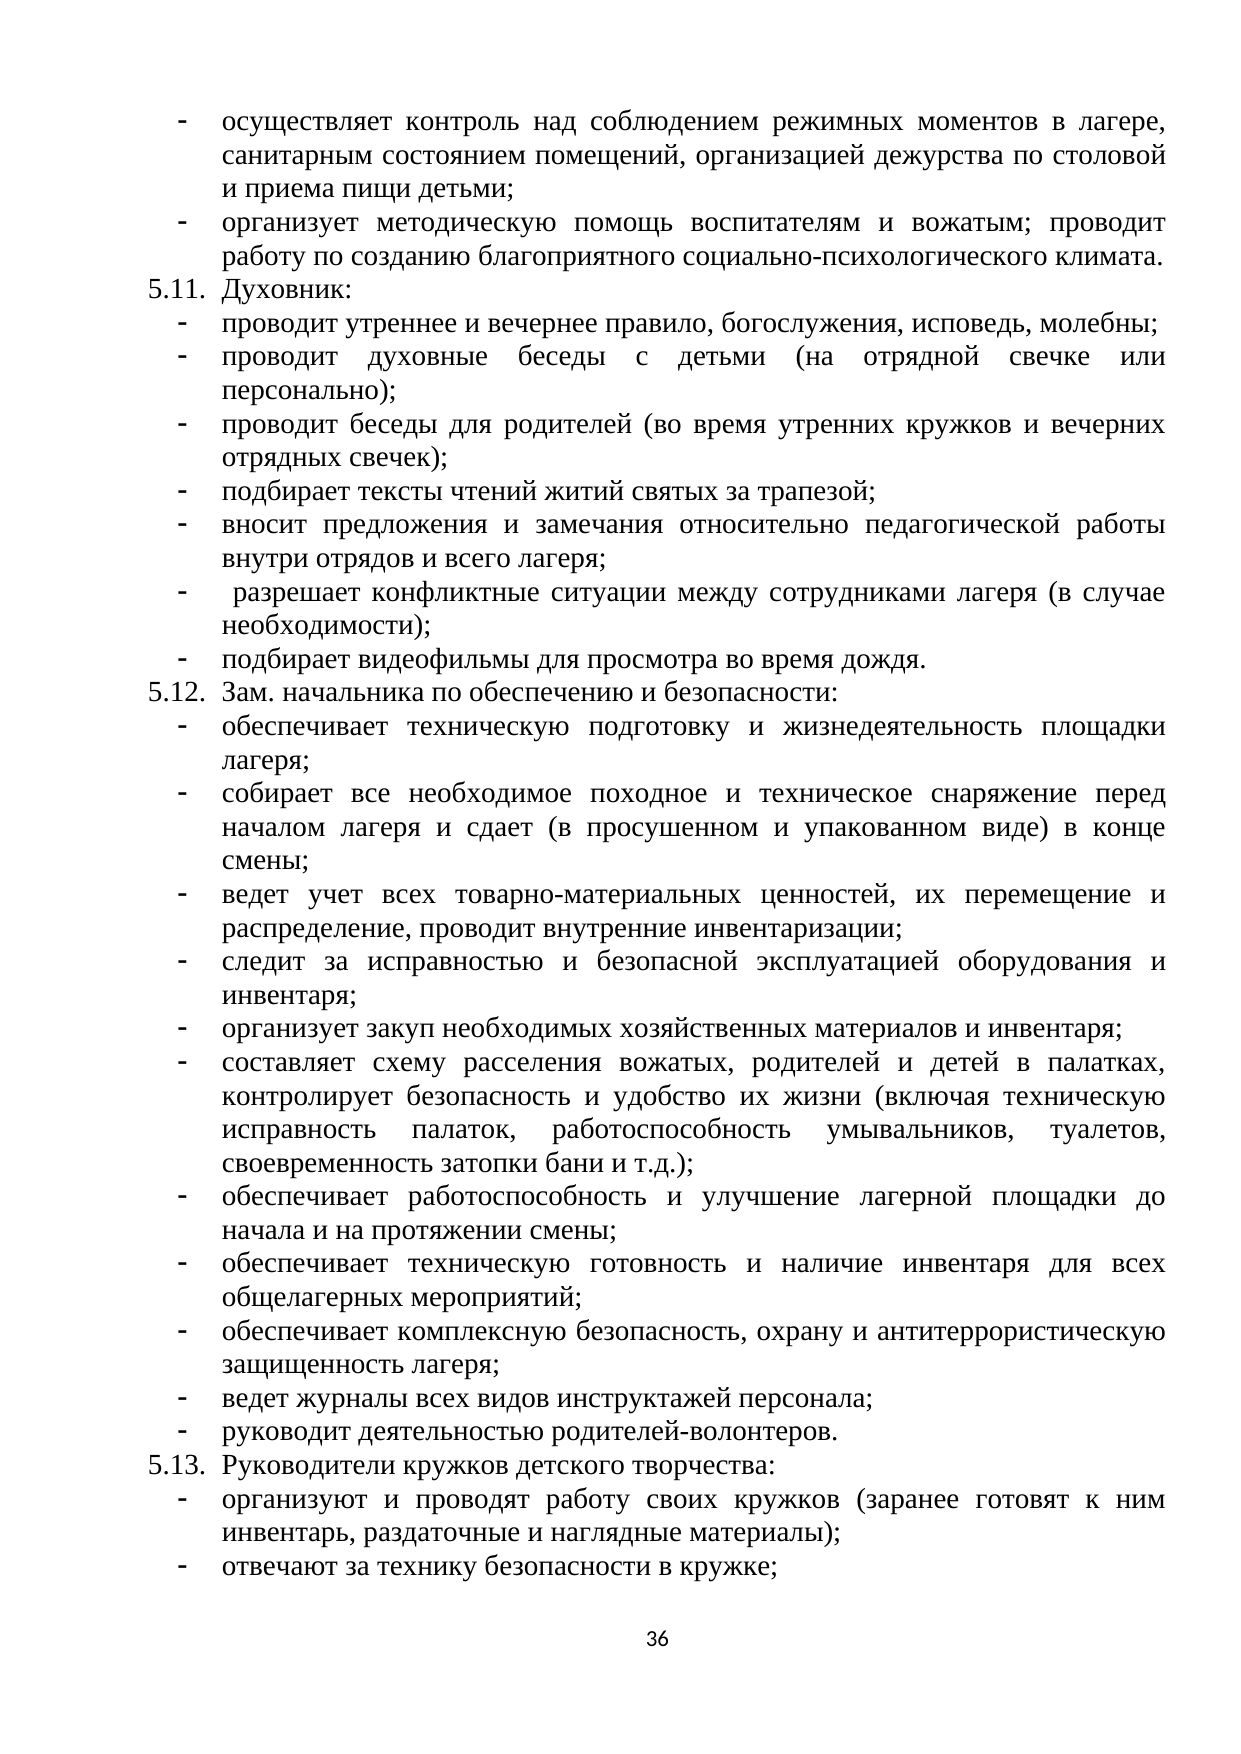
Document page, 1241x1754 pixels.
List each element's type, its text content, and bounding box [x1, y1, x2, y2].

list проводит утреннее и вечернее правило, богослужения, исповедь, молебны; [177, 305, 1167, 338]
list ведет учет всех товарно-материальных ценностей, их перемещение и распределение, проводит внутренние инвентаризации; [177, 876, 1167, 943]
list следит за исправностью и безопасной эксплуатацией оборудования и инвентаря; [177, 943, 1167, 1010]
list собирает все необходимое походное и техническое снаряжение перед началом лагеря и сдает (в просушенном и упакованном виде) в конце смены; [177, 775, 1167, 876]
list обеспечивает комплексную безопасность, охрану и антитеррористическую защищенность лагеря; [177, 1313, 1167, 1380]
list организует закуп необходимых хозяйственных материалов и инвентаря; [177, 1010, 1167, 1044]
list отвечают за технику безопасности в кружке; [177, 1548, 1167, 1582]
list подбирает видеофильмы для просмотра во время дождя. [177, 641, 1167, 674]
list обеспечивает техническую готовность и наличие инвентаря для всех общелагерных мероприятий; [177, 1246, 1167, 1313]
list организует методическую помощь воспитателям и вожатым; проводит работу по созданию благоприятного социально-психологического климата. [177, 204, 1167, 271]
list вносит предложения и замечания относительно педагогической работы внутри отрядов и всего лагеря; [177, 507, 1167, 574]
list обеспечивает работоспособность и улучшение лагерной площадки до начала и на протяжении смены; [177, 1178, 1167, 1246]
list Духовник: [148, 271, 1167, 305]
list подбирает тексты чтений житий святых за трапезой; [177, 473, 1167, 507]
list Зам. начальника по обеспечению и безопасности: [148, 674, 1167, 708]
list Руководители кружков детского творчества: [148, 1447, 1167, 1481]
list организуют и проводят работу своих кружков (заранее готовят к ним инвентарь, раздаточные и наглядные материалы); [177, 1481, 1167, 1548]
list ведет журналы всех видов инструктажей персонала; [177, 1380, 1167, 1413]
list разрешает конфликтные ситуации между сотрудниками лагеря (в случае необходимости); [177, 574, 1167, 641]
list проводит беседы для родителей (во время утренних кружков и вечерних отрядных свечек); [177, 406, 1167, 473]
list осуществляет контроль над соблюдением режимных моментов в лагере, санитарным состоянием помещений, организацией дежурства по столовой и приема пищи детьми; [177, 103, 1167, 204]
list составляет схему расселения вожатых, родителей и детей в палатках, контролирует безопасность и удобство их жизни (включая техническую исправность палаток, работоспособность умывальников, туалетов, своевременность затопки бани и т.д.); [177, 1044, 1167, 1178]
list обеспечивает техническую подготовку и жизнедеятельность площадки лагеря; [177, 708, 1167, 775]
list руководит деятельностью родителей-волонтеров. [177, 1413, 1167, 1447]
list проводит духовные беседы с детьми (на отрядной свечке или персонально); [177, 338, 1167, 406]
